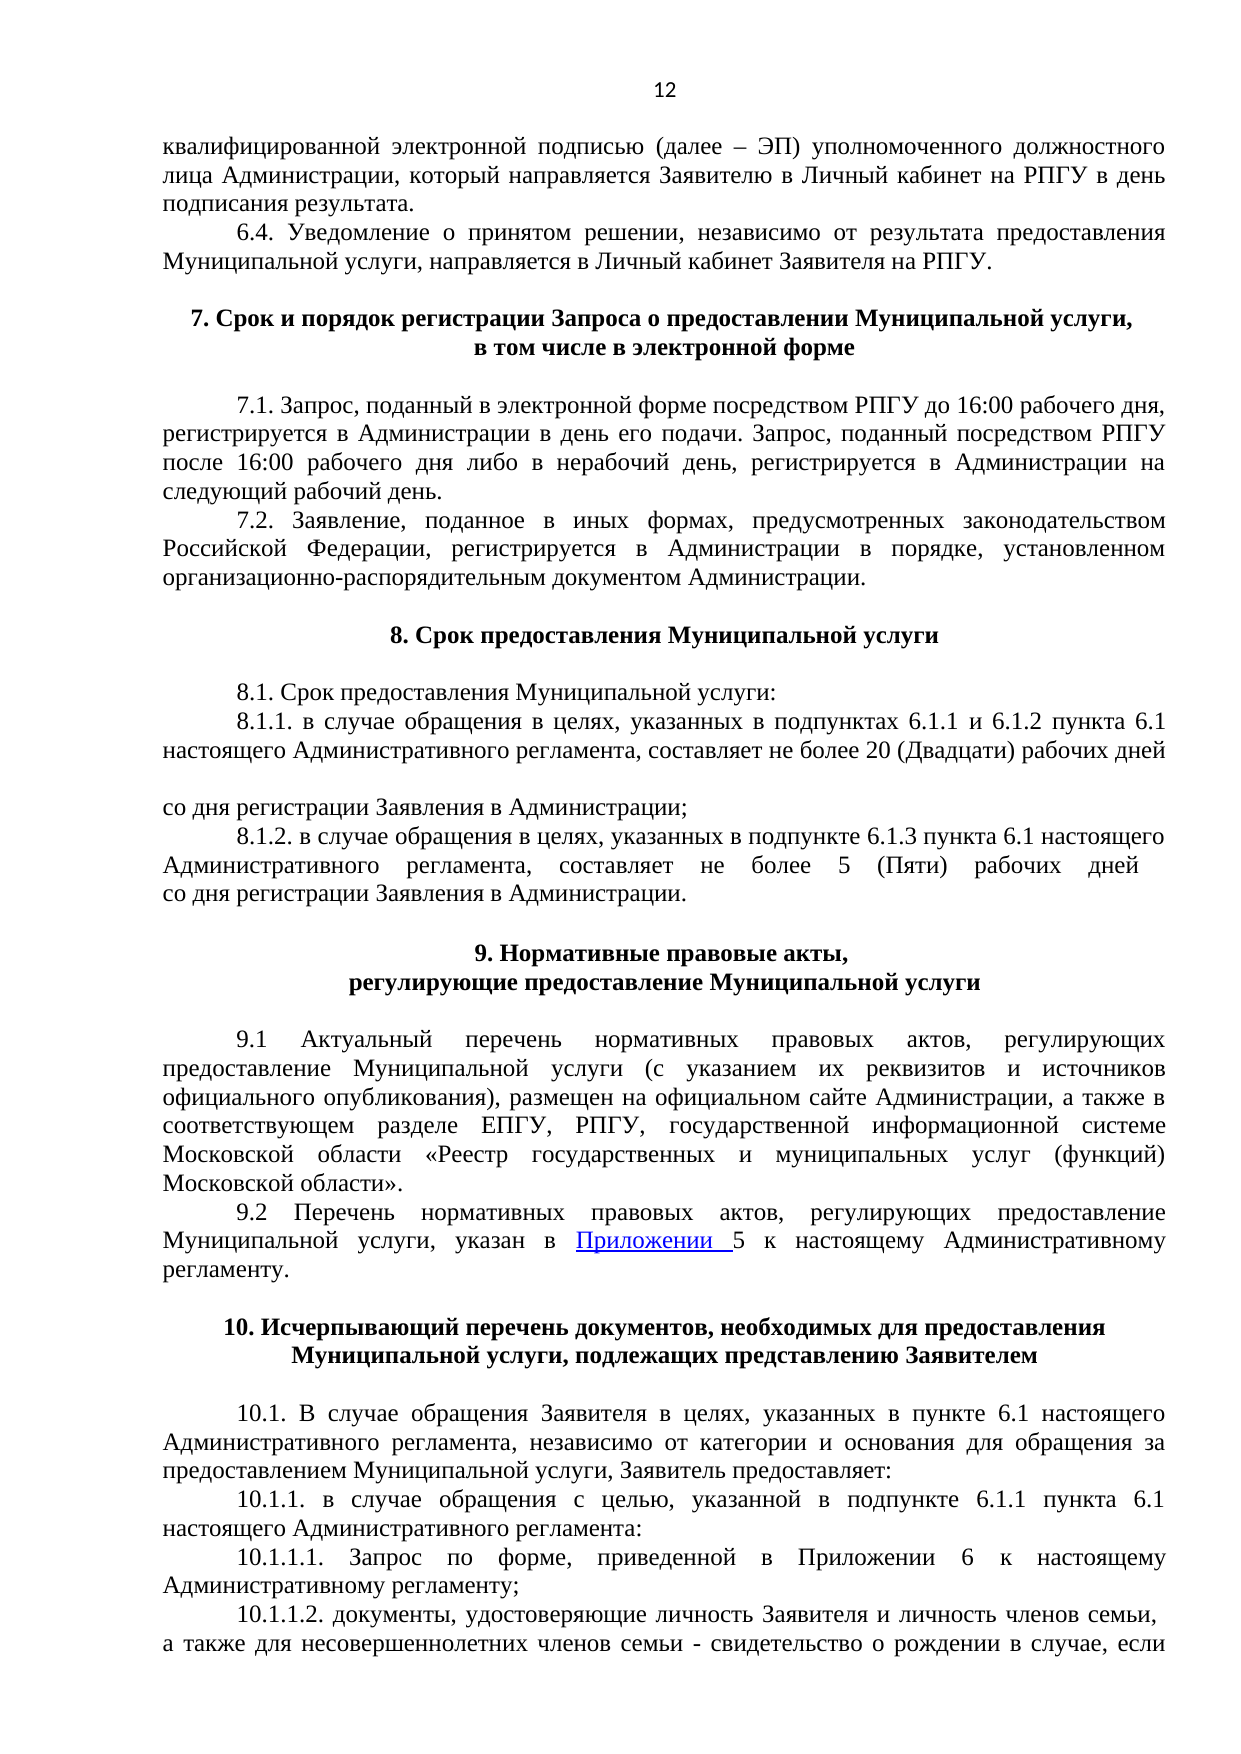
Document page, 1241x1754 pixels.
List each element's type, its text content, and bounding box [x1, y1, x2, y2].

list 9.2 Перечень нормативных правовых актов, регулирующих предоставление Муниципальной услуги, указан в Приложении 5 к настоящему Административному регламенту. [162, 1197, 1166, 1283]
text 7.2. Заявление, поданное в иных формах, предусмотренных законодательством Российской Федерации, регистрируется в Администрации в порядке, установленном организационно-распорядительным документом Администрации. [162, 505, 1166, 591]
list 8.1. Срок предоставления Муниципальной услуги: [162, 677, 1166, 706]
list 10.1. В случае обращения Заявителя в целях, указанных в пункте 6.1 настоящего Административного регламента, независимо от категории и основания для обращения за предоставлением Муниципальной услуги, Заявитель предоставляет: [162, 1398, 1166, 1484]
text 10. Исчерпывающий перечень документов, необходимых для предоставления Муниципальной услуги, подлежащих представлению Заявителем [162, 1312, 1166, 1369]
list 10.1.1.1. Запрос по форме, приведенной в Приложении 6 к настоящему Административному регламенту; [162, 1542, 1166, 1599]
list 6.4. Уведомление о принятом решении, независимо от результата предоставления Муниципальной услуги, направляется в Личный кабинет Заявителя на РПГУ. [162, 217, 1166, 275]
list 7.1. Запрос, поданный в электронной форме посредством РПГУ до 16:00 рабочего дня, регистрируется в Администрации в день его подачи. Запрос, поданный посредством РПГУ после 16:00 рабочего дня либо в нерабочий день, регистрируется в Администрации на следующий рабочий день. [162, 390, 1166, 505]
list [162, 131, 1166, 217]
list 8.1.1. в случае обращения в целях, указанных в подпунктах 6.1.1 и 6.1.2 пункта 6.1 настоящего Административного регламента, составляет не более 20 (Двадцати) рабочих дней со дня регистрации Заявления в Администрации; [162, 706, 1166, 821]
list 10.1.1. в случае обращения с целью, указанной в подпункте 6.1.1 пункта 6.1 настоящего Административного регламента: [162, 1484, 1166, 1542]
list 9.1 Актуальный перечень нормативных правовых актов, регулирующих предоставление Муниципальной услуги (с указанием их реквизитов и источников официального опубликования), размещен на официальном сайте Администрации, а также в соответствующем разделе ЕПГУ, РПГУ, государственной информационной системе Московской области «Реестр государственных и муниципальных услуг (функций) Московской области». [162, 1024, 1166, 1197]
text 9. Нормативные правовые акты, регулирующие предоставление Муниципальной услуги [162, 938, 1166, 995]
text 8. Срок предоставления Муниципальной услуги [162, 620, 1166, 648]
list 8.1.2. в случае обращения в целях, указанных в подпункте 6.1.3 пункта 6.1 настоящего Административного регламента, составляет не более 5 (Пяти) рабочих дней со дня регистрации Заявления в Администрации. [162, 821, 1166, 907]
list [162, 1599, 1166, 1657]
text 7. Срок и порядок регистрации Запроса о предоставлении Муниципальной услуги, в том числе в электронной форме [162, 303, 1166, 361]
